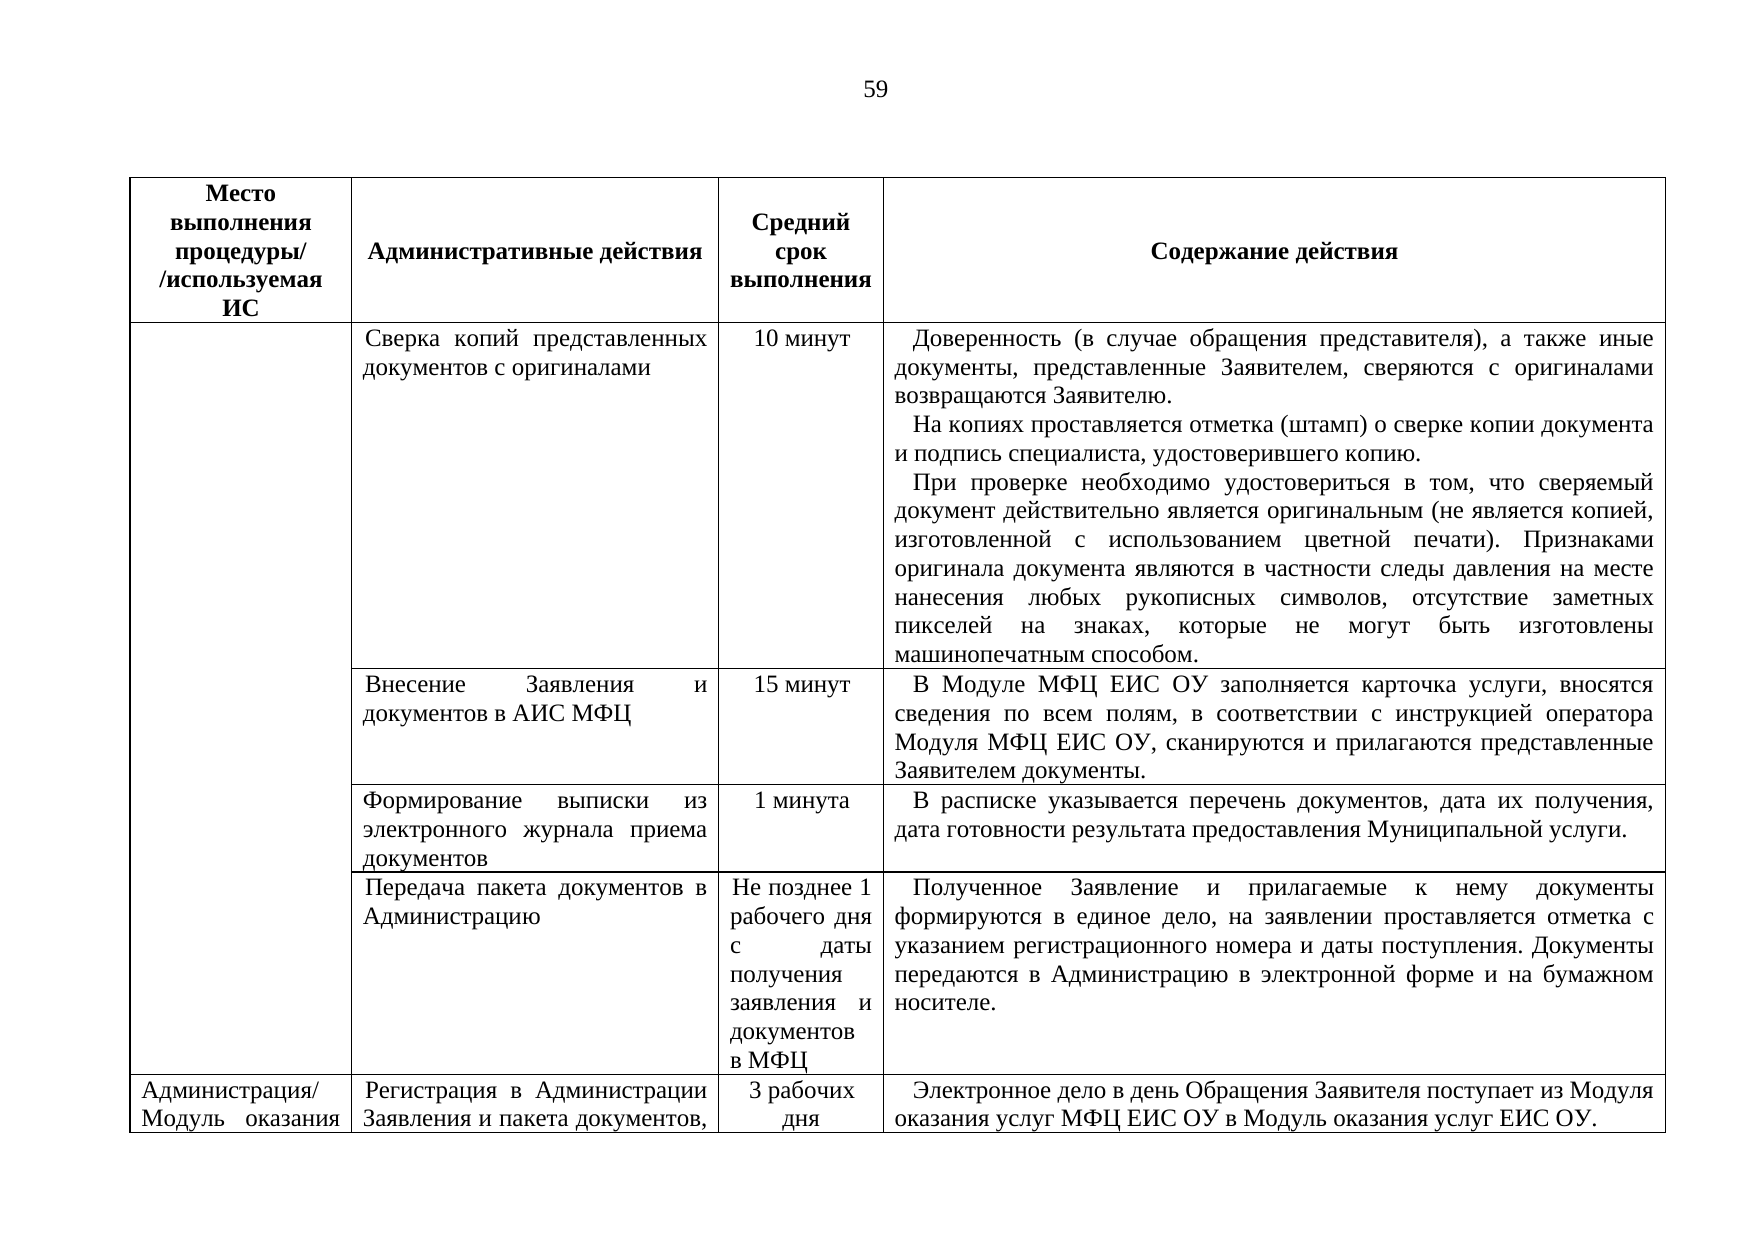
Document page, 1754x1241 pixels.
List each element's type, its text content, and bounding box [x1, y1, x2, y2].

table_header Содержание действия [884, 178, 1665, 322]
table_cell Сверка копий представленных документов с оригиналами [352, 323, 718, 668]
table_cell Формирование выписки из электронного журнала приема документов [352, 785, 718, 871]
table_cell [131, 1075, 351, 1132]
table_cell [884, 1075, 1665, 1132]
table_cell Полученное Заявление и прилагаемые к нему документы формируются в единое дело, на заявлении проставляется отметка с указанием регистрационного номера и даты поступления. Документы передаются в Администрацию в электронной форме и на бумажном носителе. [884, 873, 1665, 1074]
table_cell В Модуле МФЦ ЕИС ОУ заполняется карточка услуги, вносятся сведения по всем полям, в соответствии с инструкцией оператора Модуля МФЦ ЕИС ОУ, сканируются и прилагаются представленные Заявителем документы. [884, 669, 1665, 784]
table_cell 15 минут [719, 669, 883, 784]
table_header Средний срок выполнения [719, 178, 883, 322]
table_header Административные действия [352, 178, 718, 322]
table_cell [352, 1075, 718, 1132]
table_cell 10 минут [719, 323, 883, 668]
table_cell Не позднее 1 рабочего дня с даты получения заявления и документов в МФЦ [719, 873, 883, 1074]
table_cell Передача пакета документов в Администрацию [352, 873, 718, 1074]
table_header Место выполнения процедуры/ /используемая ИС [131, 178, 351, 322]
table_cell В расписке указывается перечень документов, дата их получения, дата готовности результата предоставления Муниципальной услуги. [884, 785, 1665, 871]
table_cell Доверенность (в случае обращения представителя), а также иные документы, представленные Заявителем, сверяются с оригиналами возвращаются Заявителю. На копиях проставляется отметка (штамп) о сверке копии документа и подпись специалиста, удостоверившего копию. При проверке необходимо удостовериться в том, что сверяемый документ действительно является оригинальным (не является копией, изготовленной с использованием цветной печати). Признаками оригинала документа являются в частности следы давления на месте нанесения любых рукописных символов, отсутствие заметных пикселей на знаках, которые не могут быть изготовлены машинопечатным способом. [884, 323, 1665, 668]
table_cell Внесение Заявления и документов в АИС МФЦ [352, 669, 718, 784]
table_cell 3 рабочих дня [719, 1075, 883, 1132]
table_cell 1 минута [719, 785, 883, 871]
